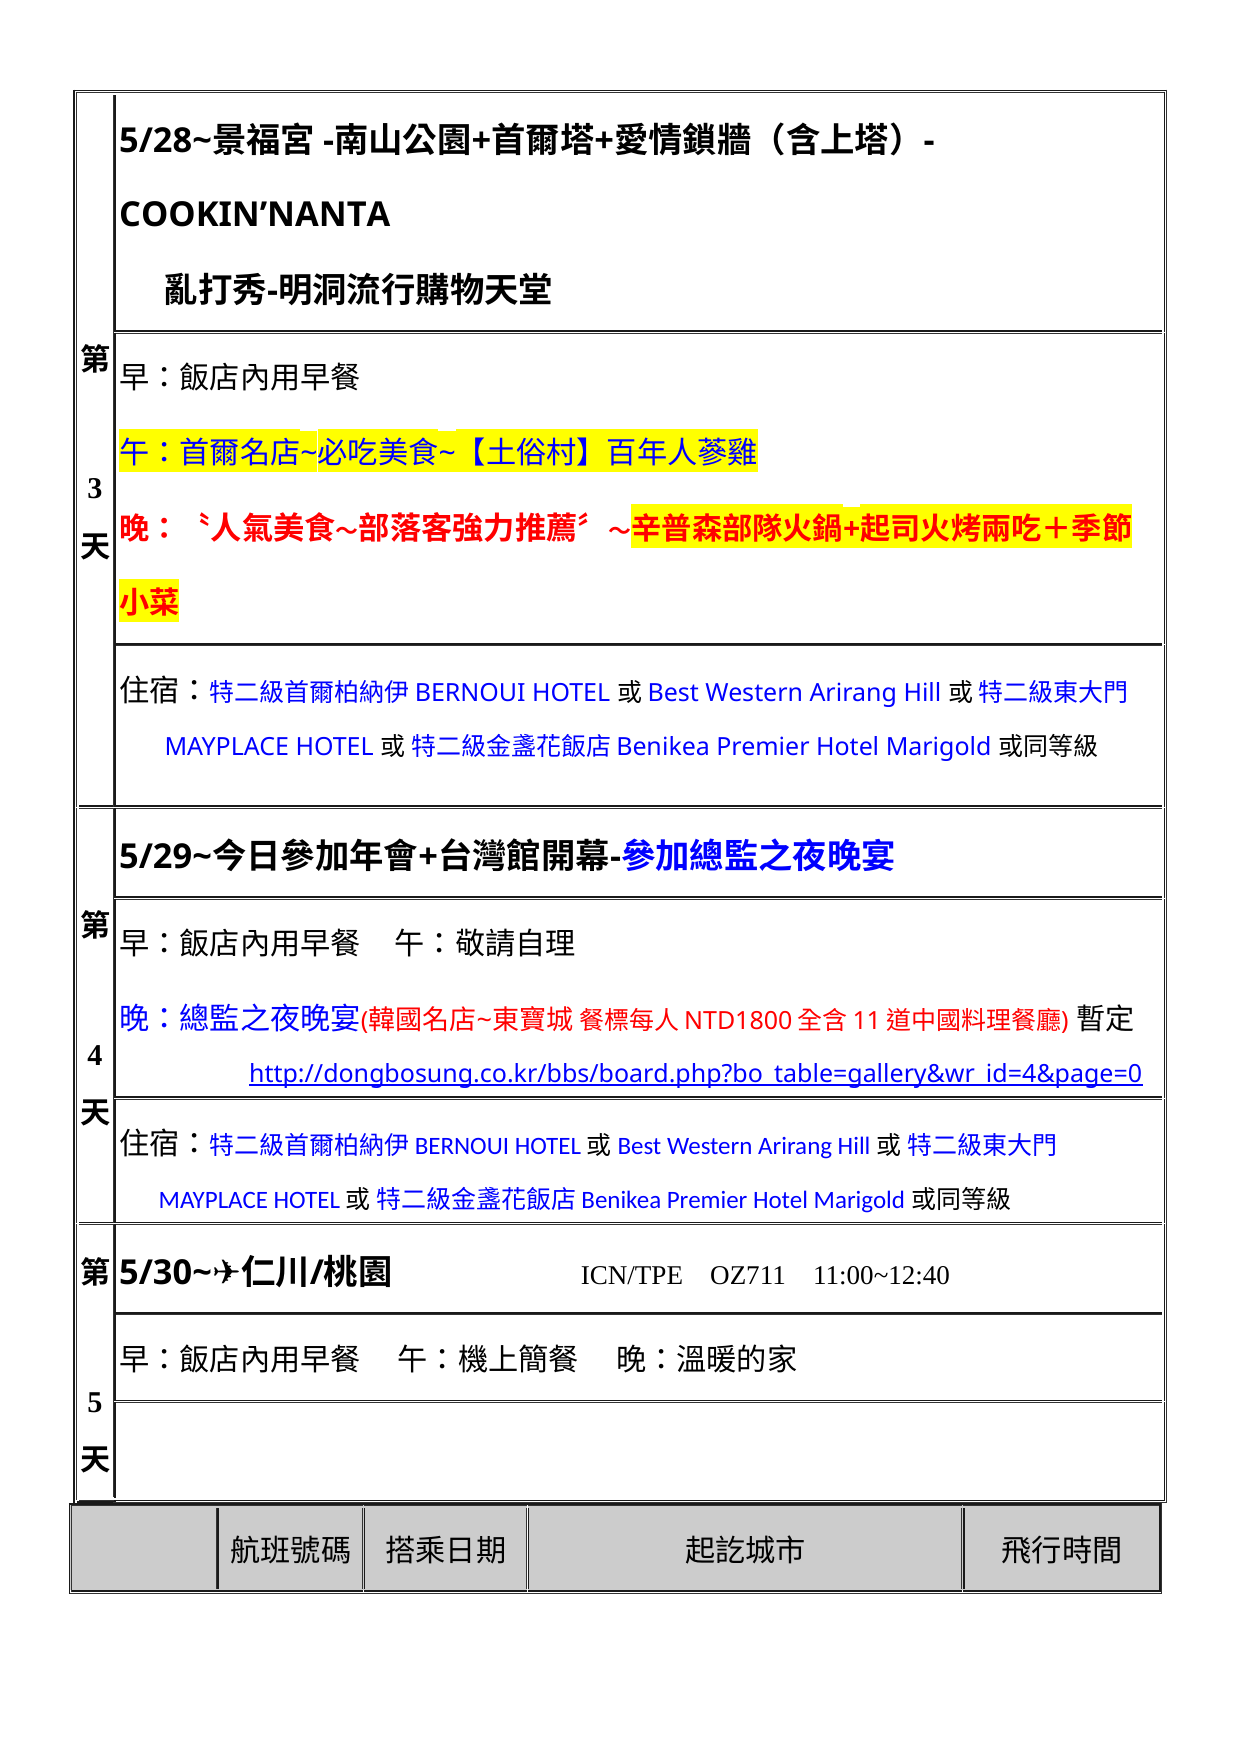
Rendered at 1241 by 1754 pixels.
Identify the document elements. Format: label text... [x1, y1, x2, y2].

table_header 航班號碼 [217, 1506, 364, 1590]
table_cell 早：飯店內用早餐 午：首爾名店~必吃美食~【土俗村】百年人蔘雞 晚：〝人氣美食～部落客強力推薦〞～辛普森部隊火鍋+起司火烤兩吃＋季節小菜 [116, 330, 1164, 643]
table_cell 5/29~今日參加年會+台灣館開幕-參加總監之夜晚宴 [116, 805, 1164, 896]
table_cell 早：飯店內用早餐 午：機上簡餐 晚：溫暖的家 [116, 1312, 1164, 1400]
table_header [72, 1506, 217, 1590]
table_cell 第 4 天 [77, 805, 113, 1221]
table_cell 第 3 天 [77, 93, 114, 805]
table_header 搭乘日期 [364, 1506, 527, 1590]
table_cell 住宿：特二級首爾柏納伊BERNOUI HOTEL 或 Best Western Arirang Hill 或 特二級東大門 MAYPLACE HOTEL 或 特二級金盞花飯店Benikea Premier Hotel Marigold 或同等級 [116, 643, 1165, 805]
table_cell 第 5 天 [77, 1221, 114, 1499]
table_header 飛行時間 [963, 1506, 1159, 1590]
table_cell 早：飯店內用早餐 午：敬請自理 晚：總監之夜晚宴(韓國名店~東寶城 餐標每人NTD1800全含11道中國料理餐廳) 暫定 http://dongbosung.co.kr/bbs/board.php?bo_table=gallery&wr_id=4&page=0 [116, 896, 1164, 1096]
table_cell 5/28~景福宮 -南山公園+首爾塔+愛情鎖牆（含上塔）-COOKIN’NANTA 亂打秀-明洞流行購物天堂 [114, 93, 1164, 330]
table_header 起訖城市 [528, 1505, 963, 1590]
table_cell 5/30~✈仁川/桃園 ICN/TPE OZ711 11:00~12:40 [116, 1221, 1164, 1312]
table_cell 住宿：特二級首爾柏納伊BERNOUI HOTEL 或 Best Western Arirang Hill 或 特二級東大門 MAYPLACE HOTEL 或 特二級金盞花飯店Benikea Premier Hotel Marigold 或同等級 [116, 1096, 1164, 1221]
table_cell [114, 1400, 1165, 1499]
